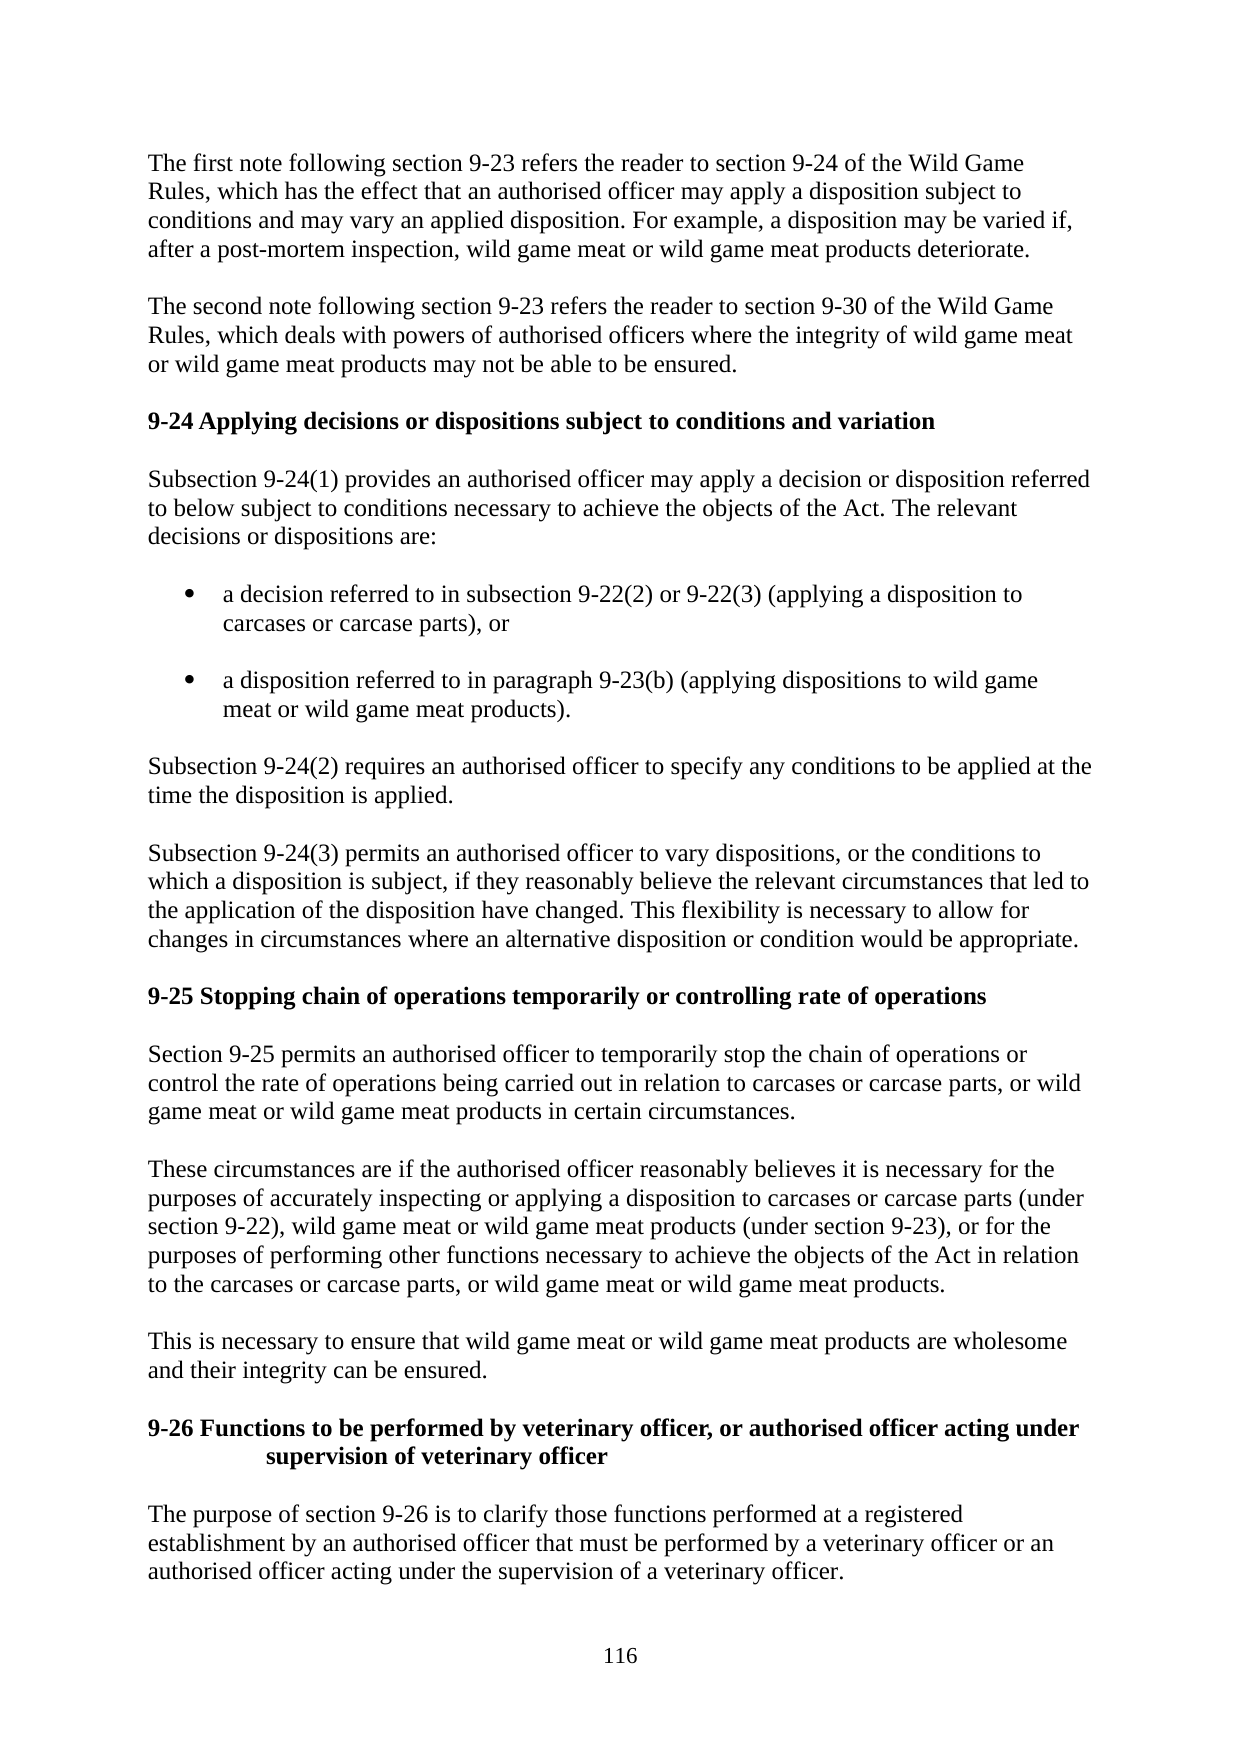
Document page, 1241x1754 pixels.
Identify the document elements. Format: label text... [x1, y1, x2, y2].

text Subsection 9-24(3) permits an authorised officer to vary dispositions, or the conditions to which a disposition is subject, if they reasonably believe the relevant circumstances that led to the application of the disposition have changed. This flexibility is necessary to allow for changes in circumstances where an alternative disposition or condition would be appropriate. [148, 838, 1092, 953]
text These circumstances are if the authorised officer reasonably believes it is necessary for the purposes of accurately inspecting or applying a disposition to carcases or carcase parts (under section 9-22), wild game meat or wild game meat products (under section 9-23), or for the purposes of performing other functions necessary to achieve the objects of the Act in relation to the carcases or carcase parts, or wild game meat or wild game meat products. [148, 1154, 1092, 1298]
text This is necessary to ensure that wild game meat or wild game meat products are wholesome and their integrity can be ensured. [148, 1326, 1092, 1384]
text The purpose of section 9-26 is to clarify those functions performed at a registered establishment by an authorised officer that must be performed by a veterinary officer or an authorised officer acting under the supervision of a veterinary officer. [148, 1499, 1092, 1585]
text Subsection 9-24(1) provides an authorised officer may apply a decision or disposition referred to below subject to conditions necessary to achieve the objects of the Act. The relevant decisions or dispositions are: [148, 464, 1092, 550]
text The first note following section 9-23 refers the reader to section 9-24 of the Wild Game Rules, which has the effect that an authorised officer may apply a disposition subject to conditions and may vary an applied disposition. For example, a disposition may be varied if, after a post-mortem inspection, wild game meat or wild game meat products deteriorate. [148, 148, 1092, 263]
text Subsection 9-24(2) requires an authorised officer to specify any conditions to be applied at the time the disposition is applied. [148, 751, 1092, 809]
list a disposition referred to in paragraph 9-23(b) (applying dispositions to wild game meat or wild game meat products). [185, 665, 1092, 723]
text Section 9-25 permits an authorised officer to temporarily stop the chain of operations or control the rate of operations being carried out in relation to carcases or carcase parts, or wild game meat or wild game meat products in certain circumstances. [148, 1039, 1092, 1125]
text 9-24 Applying decisions or dispositions subject to conditions and variation [148, 406, 1092, 435]
list a decision referred to in subsection 9-22(2) or 9-22(3) (applying a disposition to carcases or carcase parts), or [185, 579, 1092, 636]
text The second note following section 9-23 refers the reader to section 9-30 of the Wild Game Rules, which deals with powers of authorised officers where the integrity of wild game meat or wild game meat products may not be able to be ensured. [148, 291, 1092, 378]
text 9-25 Stopping chain of operations temporarily or controlling rate of operations [148, 981, 1092, 1010]
text 9-26 Functions to be performed by veterinary officer, or authorised officer acting under supervision of veterinary officer [148, 1413, 1092, 1470]
